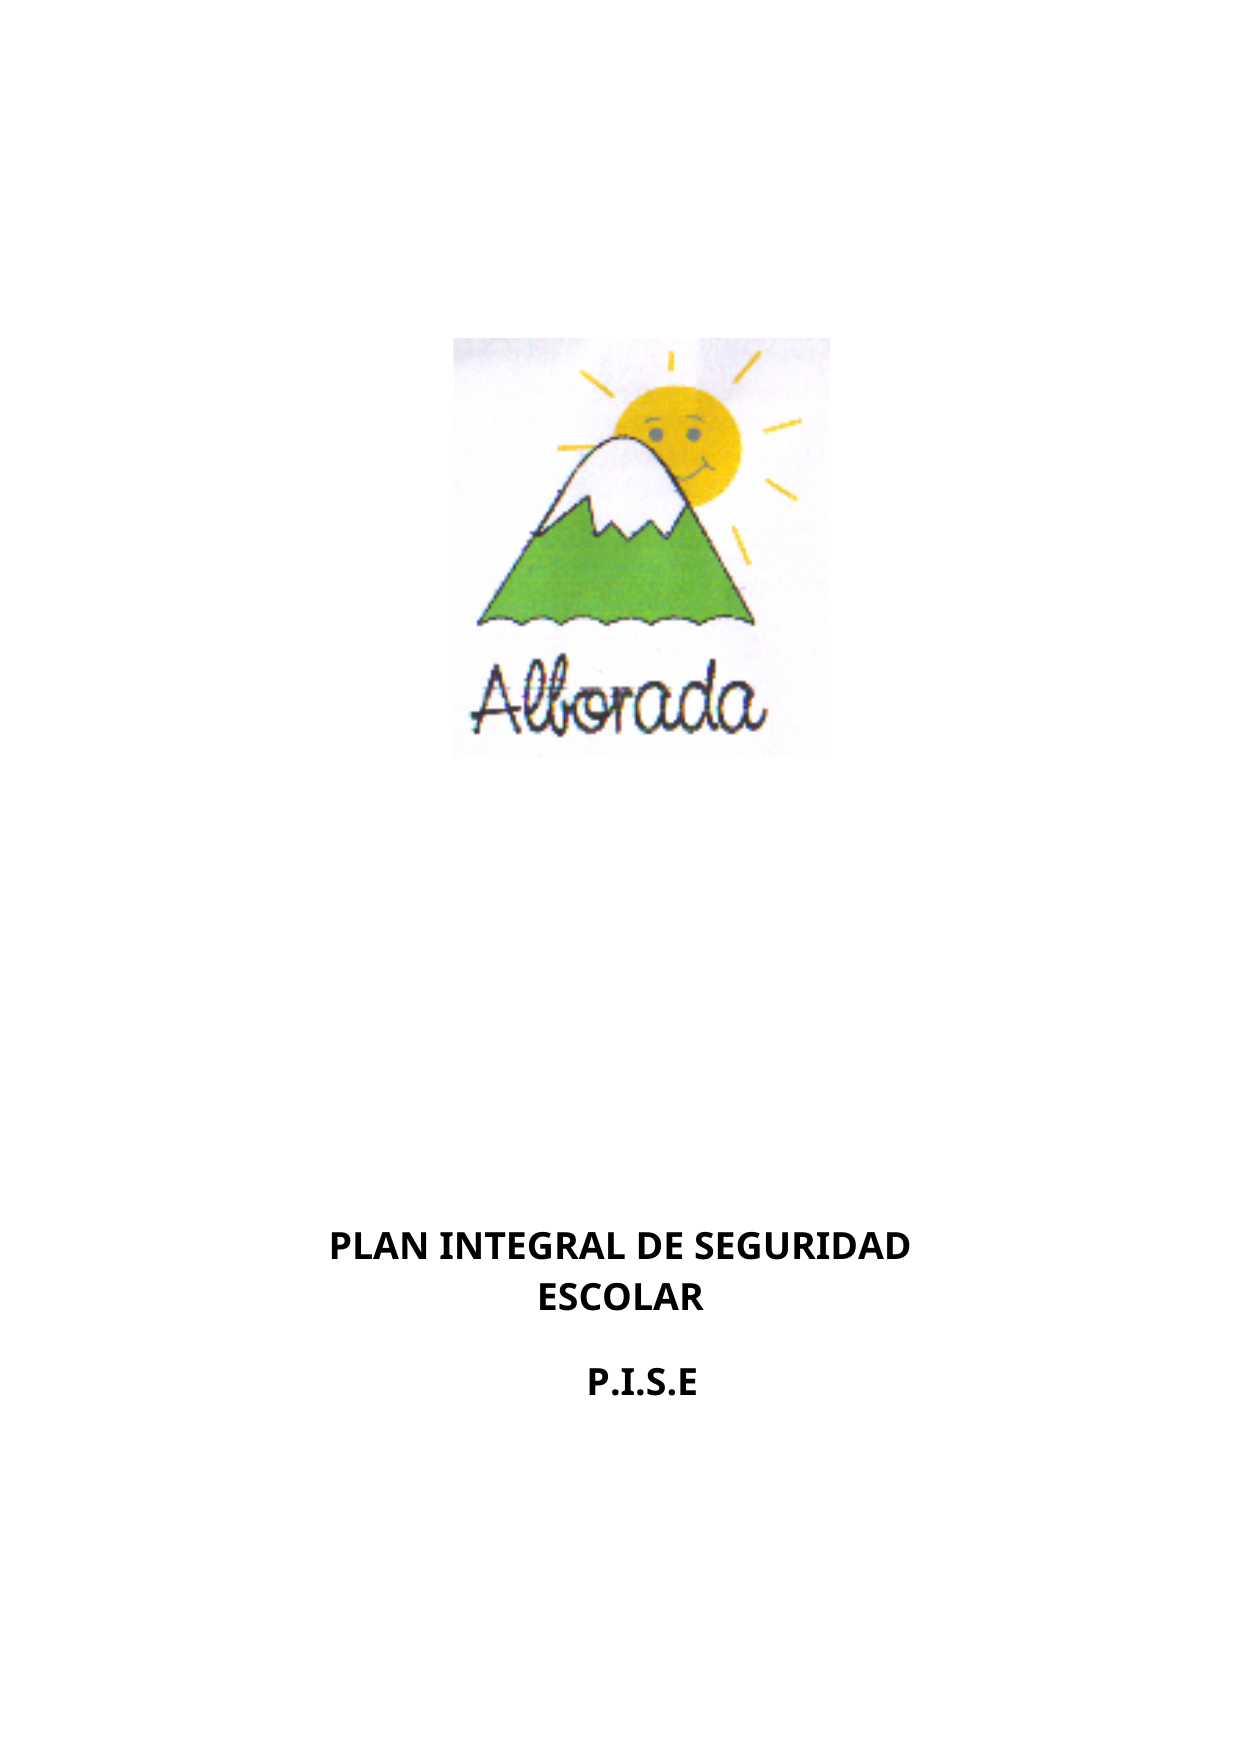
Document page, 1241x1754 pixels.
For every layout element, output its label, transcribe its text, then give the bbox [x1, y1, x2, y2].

text PLAN INTEGRAL DE SEGURIDAD ESCOLAR [177, 1219, 1063, 1322]
text P.I.S.E [177, 1356, 1063, 1407]
picture [453, 338, 830, 757]
